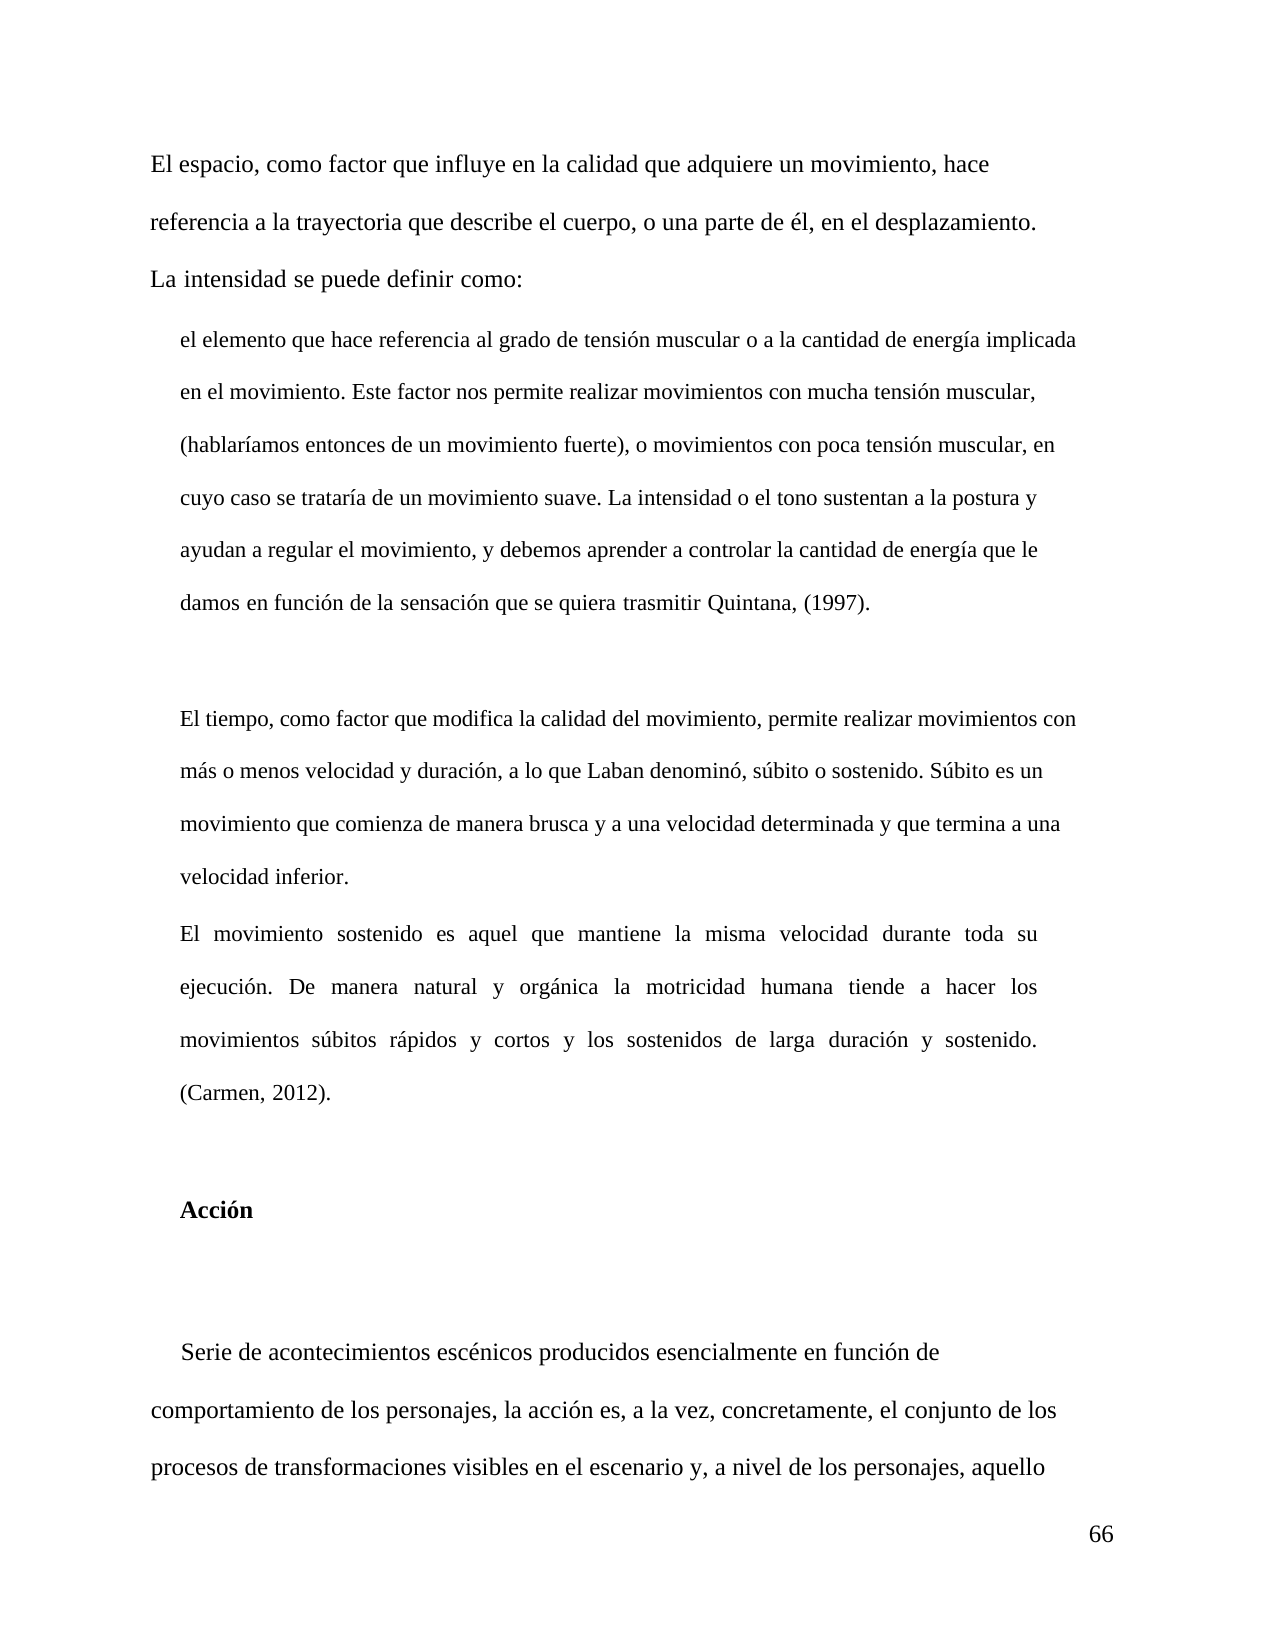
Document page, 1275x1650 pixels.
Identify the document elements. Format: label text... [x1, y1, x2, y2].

text El tiempo, como factor que modifica la calidad del movimiento, permite realizar movimientos con más o menos velocidad y duración, a lo que Laban denominó, súbito o sostenido. Súbito es un movimiento que comienza de manera brusca y a una velocidad determinada y que termina a una velocidad inferior. [179, 705, 1078, 889]
text El movimiento sostenido es aquel que mantiene la misma velocidad durante toda su ejecución. De manera natural y orgánica la motricidad humana tiende a hacer los movimientos súbitos rápidos y cortos y los sostenidos de larga duración y sostenido. (Carmen, 2012). [179, 920, 1038, 1105]
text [151, 1337, 1059, 1481]
text el elemento que hace referencia al grado de tensión muscular o a la cantidad de energía implicada en el movimiento. Este factor nos permite realizar movimientos con mucha tensión muscular, (hablaríamos entonces de un movimiento fuerte), o movimientos con poca tensión muscular, en cuyo caso se trataría de un movimiento suave. La intensidad o el tono sustentan a la postura y ayudan a regular el movimiento, y debemos aprender a controlar la cantidad de energía que le damos en función de la sensación que se quiera trasmitir Quintana, (1997). [180, 326, 1077, 616]
subtitle Acción [179, 1195, 1183, 1223]
text El espacio, como factor que influye en la calidad que adquiere un movimiento, hace referencia a la trayectoria que describe el cuerpo, o una parte de él, en el desplazamiento. La intensidad se puede definir como: [150, 149, 1039, 293]
